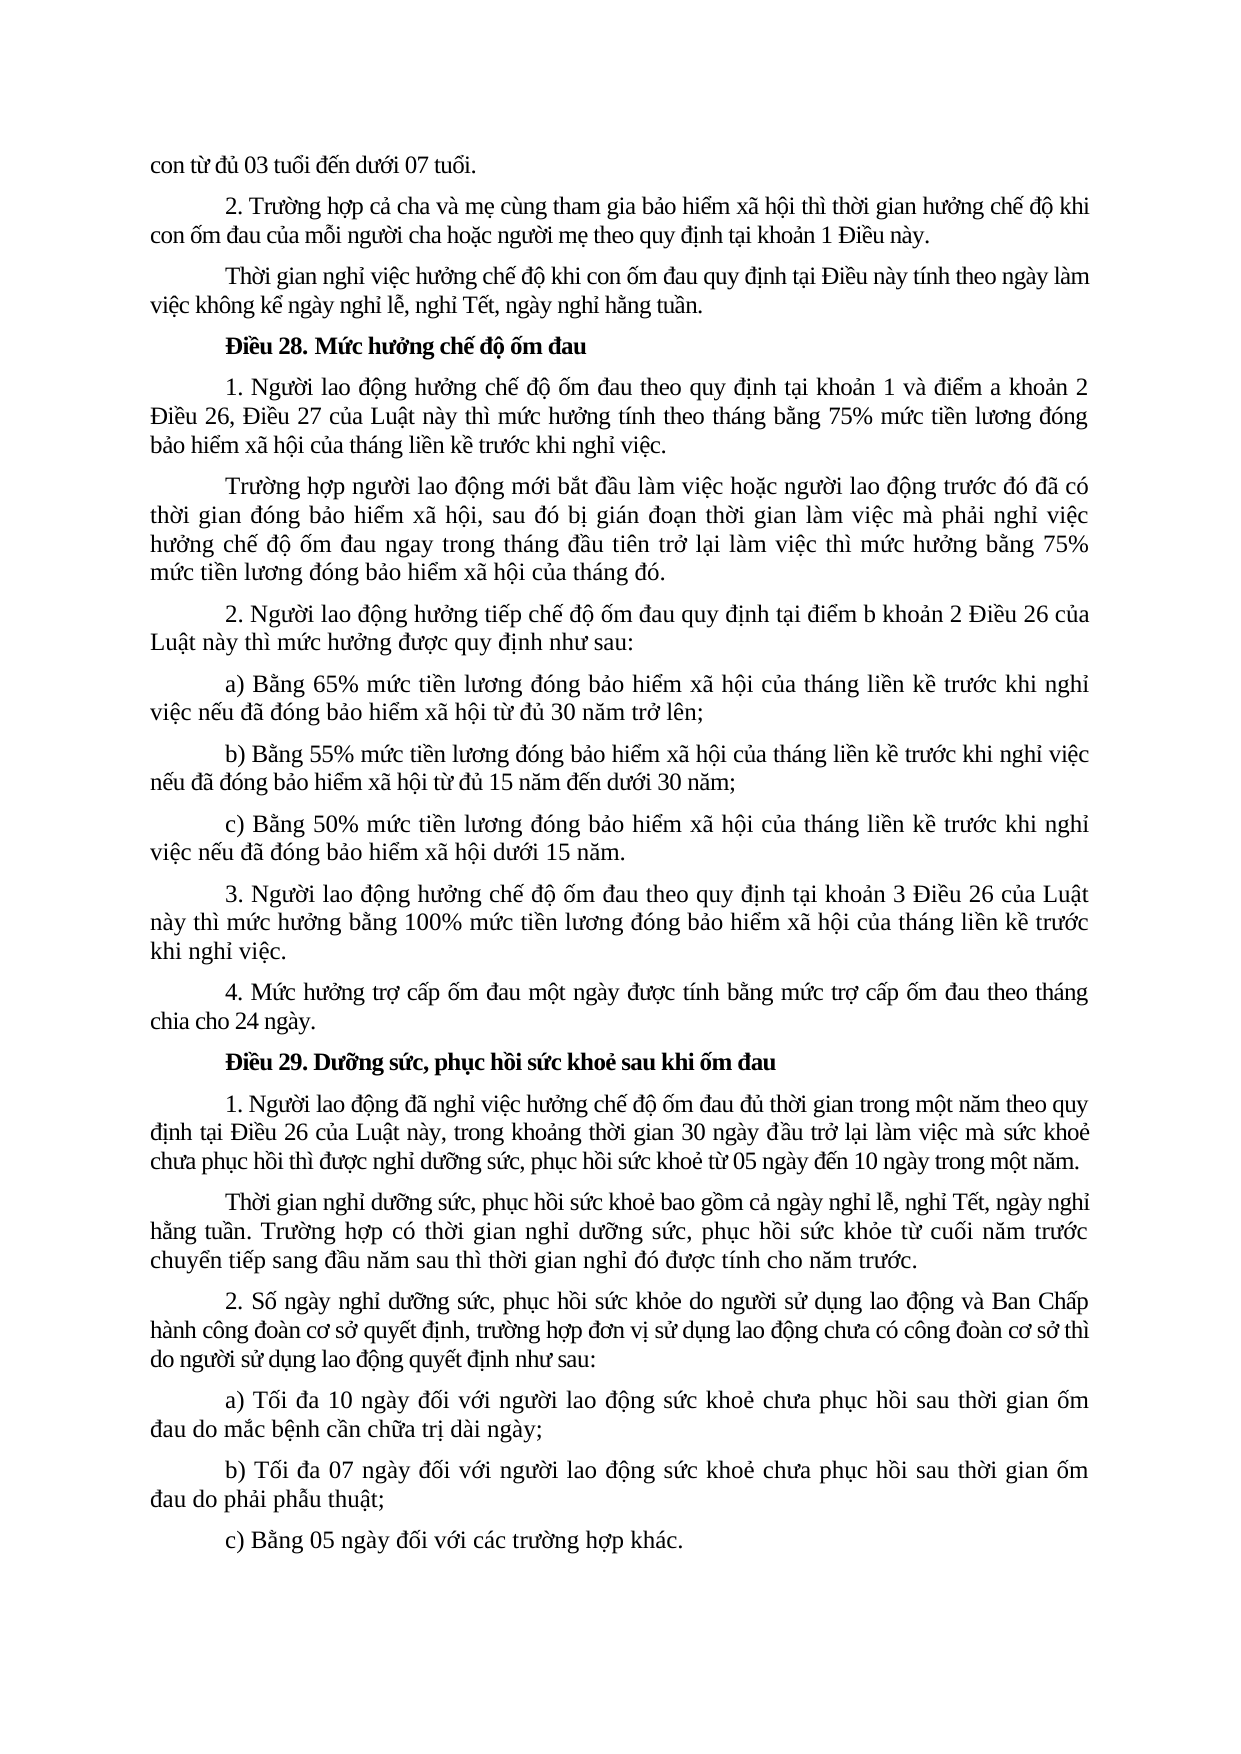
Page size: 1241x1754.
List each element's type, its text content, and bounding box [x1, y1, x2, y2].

text 2. Số ngày nghỉ dưỡng sức, phục hồi sức khỏe do người sử dụng lao động và Ban Chấp hành công đoàn cơ sở quyết định, trường hợp đơn vị sử dụng lao động chưa có công đoàn cơ sở thì do người sử dụng lao động quyết định như sau: [150, 1286, 1090, 1372]
text 3. Người lao động hưởng chế độ ốm đau theo quy định tại khoản 3 Điều 26 của Luật này thì mức hưởng bằng 100% mức tiền lương đóng bảo hiểm xã hội của tháng liền kề trước khi nghỉ việc. [150, 879, 1090, 965]
text a) Tối đa 10 ngày đối với người lao động sức khoẻ chưa phục hồi sau thời gian ốm đau do mắc bệnh cần chữa trị dài ngày; [150, 1385, 1090, 1442]
text 1. Người lao động đã nghỉ việc hưởng chế độ ốm đau đủ thời gian trong một năm theo quy định tại Điều 26 của Luật này, trong khoảng thời gian 30 ngày đầu trở lại làm việc mà sức khoẻ chưa phục hồi thì được nghỉ dưỡng sức, phục hồi sức khoẻ từ 05 ngày đến 10 ngày trong một năm. [150, 1089, 1090, 1175]
text b) Bằng 55% mức tiền lương đóng bảo hiểm xã hội của tháng liền kề trước khi nghỉ việc nếu đã đóng bảo hiểm xã hội từ đủ 15 năm đến dưới 30 năm; [150, 739, 1090, 796]
text Điều 28. Mức hưởng chế độ ốm đau [150, 331, 1090, 360]
text 1. Người lao động hưởng chế độ ốm đau theo quy định tại khoản 1 và điểm a khoản 2 Điều 26, Điều 27 của Luật này thì mức hưởng tính theo tháng bằng 75% mức tiền lương đóng bảo hiểm xã hội của tháng liền kề trước khi nghỉ việc. [150, 372, 1090, 459]
text Thời gian nghỉ dưỡng sức, phục hồi sức khoẻ bao gồm cả ngày nghỉ lễ, nghỉ Tết, ngày nghỉ hằng tuần. Trường hợp có thời gian nghỉ dưỡng sức, phục hồi sức khỏe từ cuối năm trước chuyển tiếp sang đầu năm sau thì thời gian nghỉ đó được tính cho năm trước. [150, 1187, 1090, 1274]
text b) Tối đa 07 ngày đối với người lao động sức khoẻ chưa phục hồi sau thời gian ốm đau do phải phẫu thuật; [150, 1455, 1090, 1512]
text Thời gian nghỉ việc hưởng chế độ khi con ốm đau quy định tại Điều này tính theo ngày làm việc không kể ngày nghỉ lễ, nghỉ Tết, ngày nghỉ hằng tuần. [150, 261, 1090, 319]
text a) Bằng 65% mức tiền lương đóng bảo hiểm xã hội của tháng liền kề trước khi nghỉ việc nếu đã đóng bảo hiểm xã hội từ đủ 30 năm trở lên; [150, 669, 1090, 726]
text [150, 150, 1090, 179]
text Điều 29. Dưỡng sức, phục hồi sức khoẻ sau khi ốm đau [150, 1047, 1090, 1076]
text 2. Người lao động hưởng tiếp chế độ ốm đau quy định tại điểm b khoản 2 Điều 26 của Luật này thì mức hưởng được quy định như sau: [150, 599, 1090, 656]
text c) Bằng 05 ngày đối với các trường hợp khác. [150, 1525, 1090, 1554]
text Trường hợp người lao động mới bắt đầu làm việc hoặc người lao động trước đó đã có thời gian đóng bảo hiểm xã hội, sau đó bị gián đoạn thời gian làm việc mà phải nghỉ việc hưởng chế độ ốm đau ngay trong tháng đầu tiên trở lại làm việc thì mức hưởng bằng 75% mức tiền lương đóng bảo hiểm xã hội của tháng đó. [150, 471, 1090, 586]
text 4. Mức hưởng trợ cấp ốm đau một ngày được tính bằng mức trợ cấp ốm đau theo tháng chia cho 24 ngày. [150, 977, 1090, 1035]
text 2. Trường hợp cả cha và mẹ cùng tham gia bảo hiểm xã hội thì thời gian hưởng chế độ khi con ốm đau của mỗi người cha hoặc người mẹ theo quy định tại khoản 1 Điều này. [150, 191, 1090, 249]
text c) Bằng 50% mức tiền lương đóng bảo hiểm xã hội của tháng liền kề trước khi nghỉ việc nếu đã đóng bảo hiểm xã hội dưới 15 năm. [150, 809, 1090, 866]
